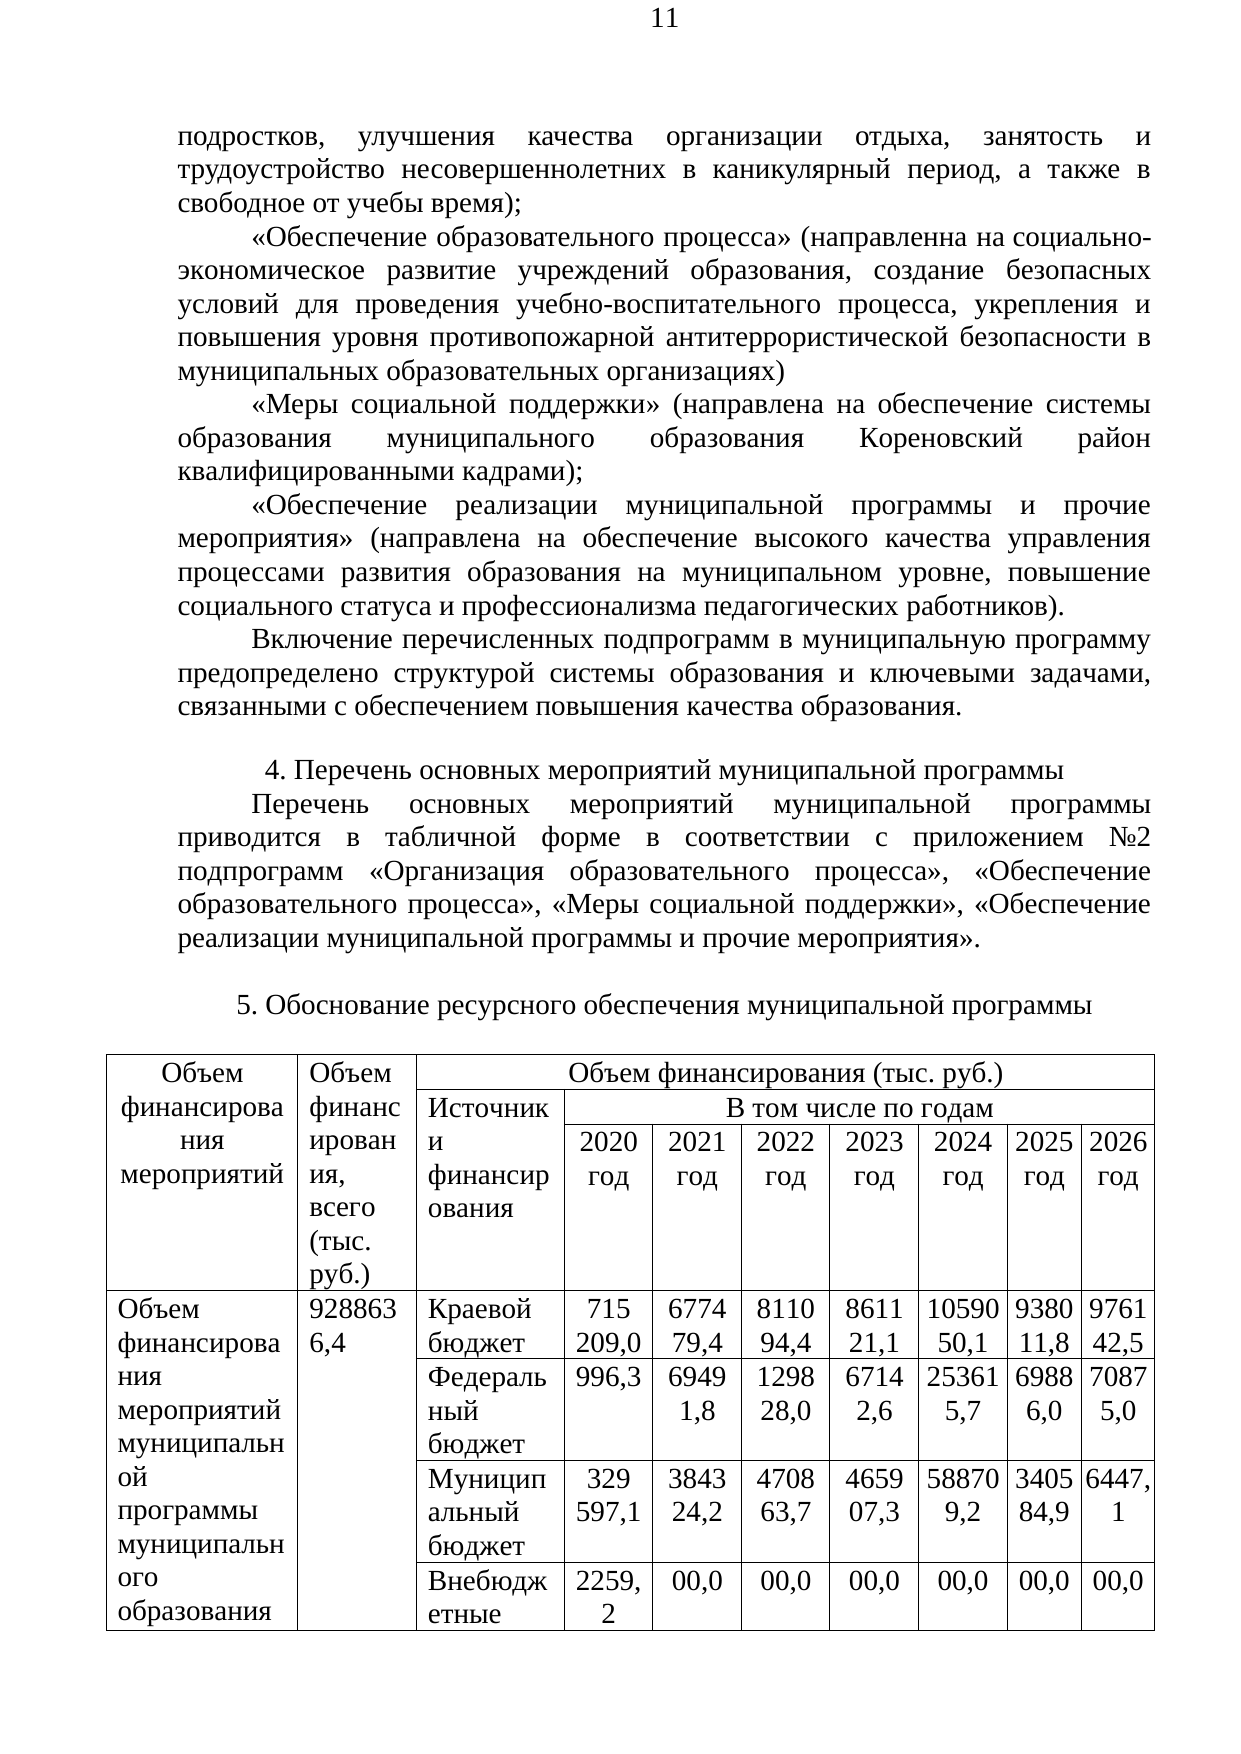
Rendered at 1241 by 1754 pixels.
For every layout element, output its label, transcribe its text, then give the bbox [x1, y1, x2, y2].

table_cell Муниципальный бюджет [417, 1461, 564, 1562]
table_cell 70875,0 [1082, 1359, 1154, 1460]
text Включение перечисленных подпрограмм в муниципальную программу предопределено структурой системы образования и ключевыми задачами, связанными с обеспечением повышения качества образования. [177, 621, 1152, 722]
table_header Объем финансирования (тыс. руб.) [417, 1055, 1154, 1089]
table_cell 329 597,1 [565, 1461, 652, 1562]
text 4. Перечень основных мероприятий муниципальной программы [177, 752, 1152, 786]
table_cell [417, 1563, 564, 1630]
table_cell 340584,9 [1008, 1461, 1081, 1562]
table_cell Источники финансирования [417, 1090, 564, 1290]
table_cell Объем финансирования мероприятий муниципальной программы муниципального образования Кореновский район «Развитие образования» на 2020- 2026 годы [107, 1291, 297, 1630]
table_cell 2022 год [742, 1125, 829, 1290]
table_cell 715 209,0 [565, 1291, 652, 1358]
table_cell 69491,8 [653, 1359, 741, 1460]
table_cell 938011,8 [1008, 1291, 1081, 1358]
table_cell Краевой бюджет [417, 1291, 564, 1358]
table_cell 2025 год [1008, 1125, 1081, 1290]
text «Обеспечение реализации муниципальной программы и прочие мероприятия» (направлена на обеспечение высокого качества управления процессами развития образования на муниципальном уровне, повышение социального статуса и профессионализма педагогических работников). [177, 487, 1152, 621]
table_cell 2020 год [565, 1125, 652, 1290]
table_header Объем финансирования мероприятий [107, 1055, 297, 1290]
table_cell 811094,4 [742, 1291, 829, 1358]
table_cell 2259,2 [565, 1563, 652, 1630]
table_cell 588709,2 [919, 1461, 1007, 1562]
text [177, 118, 1152, 219]
table_cell 00,0 [1082, 1563, 1154, 1630]
table_cell 69886,0 [1008, 1359, 1081, 1460]
table_cell 2023 год [830, 1125, 918, 1290]
table_cell 253615,7 [919, 1359, 1007, 1460]
table_cell 00,0 [830, 1563, 918, 1630]
table_cell 470863,7 [742, 1461, 829, 1562]
table_cell 67142,6 [830, 1359, 918, 1460]
table_cell 976142,5 [1082, 1291, 1154, 1358]
table_cell В том числе по годам [565, 1090, 1154, 1123]
table_cell Федеральный бюджет [417, 1359, 564, 1460]
table_cell 129828,0 [742, 1359, 829, 1460]
table_cell 861121,1 [830, 1291, 918, 1358]
table_cell 2024 год [919, 1125, 1007, 1290]
text Перечень основных мероприятий муниципальной программы приводится в табличной форме в соответствии с приложением №2 подпрограмм «Организация образовательного процесса», «Обеспечение образовательного процесса», «Меры социальной поддержки», «Обеспечение реализации муниципальной программы и прочие мероприятия». [177, 786, 1152, 954]
text «Меры социальной поддержки» (направлена на обеспечение системы образования муниципального образования Кореновский район квалифицированными кадрами); [177, 386, 1152, 487]
table_cell 00,0 [919, 1563, 1007, 1630]
table_cell 00,0 [653, 1563, 741, 1630]
table_cell 2026 год [1082, 1125, 1154, 1290]
table_cell 9288636,4 [298, 1291, 416, 1630]
table_cell 2021 год [653, 1125, 741, 1290]
table_cell 6447,1 [1082, 1461, 1154, 1562]
table_cell 677479,4 [653, 1291, 741, 1358]
table_cell 996,3 [565, 1359, 652, 1460]
table_cell 465907,3 [830, 1461, 918, 1562]
text 5. Обоснование ресурсного обеспечения муниципальной программы [177, 987, 1152, 1021]
table_header Объем финанс ирован ия, всего (тыс. руб.) [298, 1055, 416, 1290]
table_cell 00,0 [1008, 1563, 1081, 1630]
text «Обеспечение образовательного процесса» (направленна на социально-экономическое развитие учреждений образования, создание безопасных условий для проведения учебно-воспитательного процесса, укрепления и повышения уровня противопожарной антитеррористической безопасности в муниципальных образовательных организациях) [177, 219, 1152, 386]
table_cell 00,0 [742, 1563, 829, 1630]
table_cell 1059050,1 [919, 1291, 1007, 1358]
table_cell 384324,2 [653, 1461, 741, 1562]
